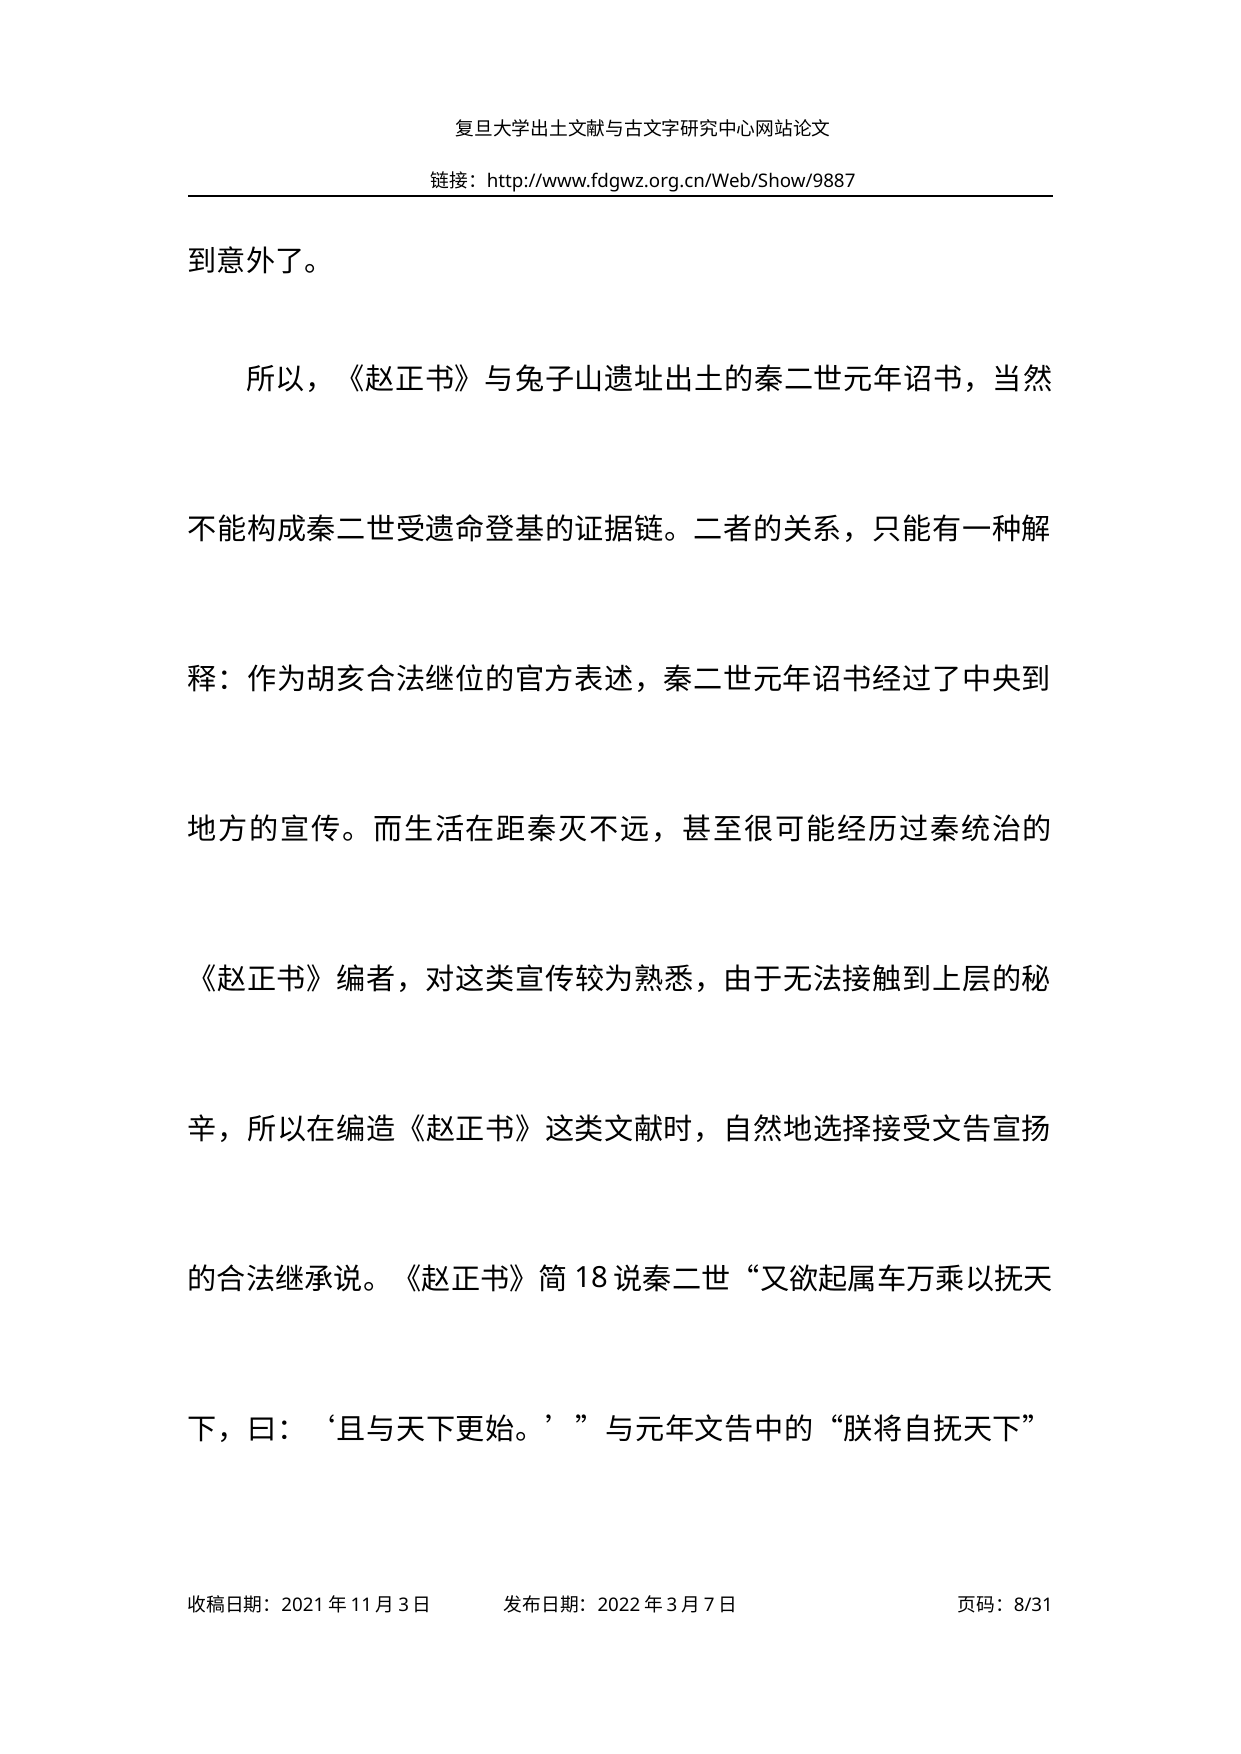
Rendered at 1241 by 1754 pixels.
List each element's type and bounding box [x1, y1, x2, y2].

text [187, 339, 1053, 1464]
text [187, 222, 1053, 297]
